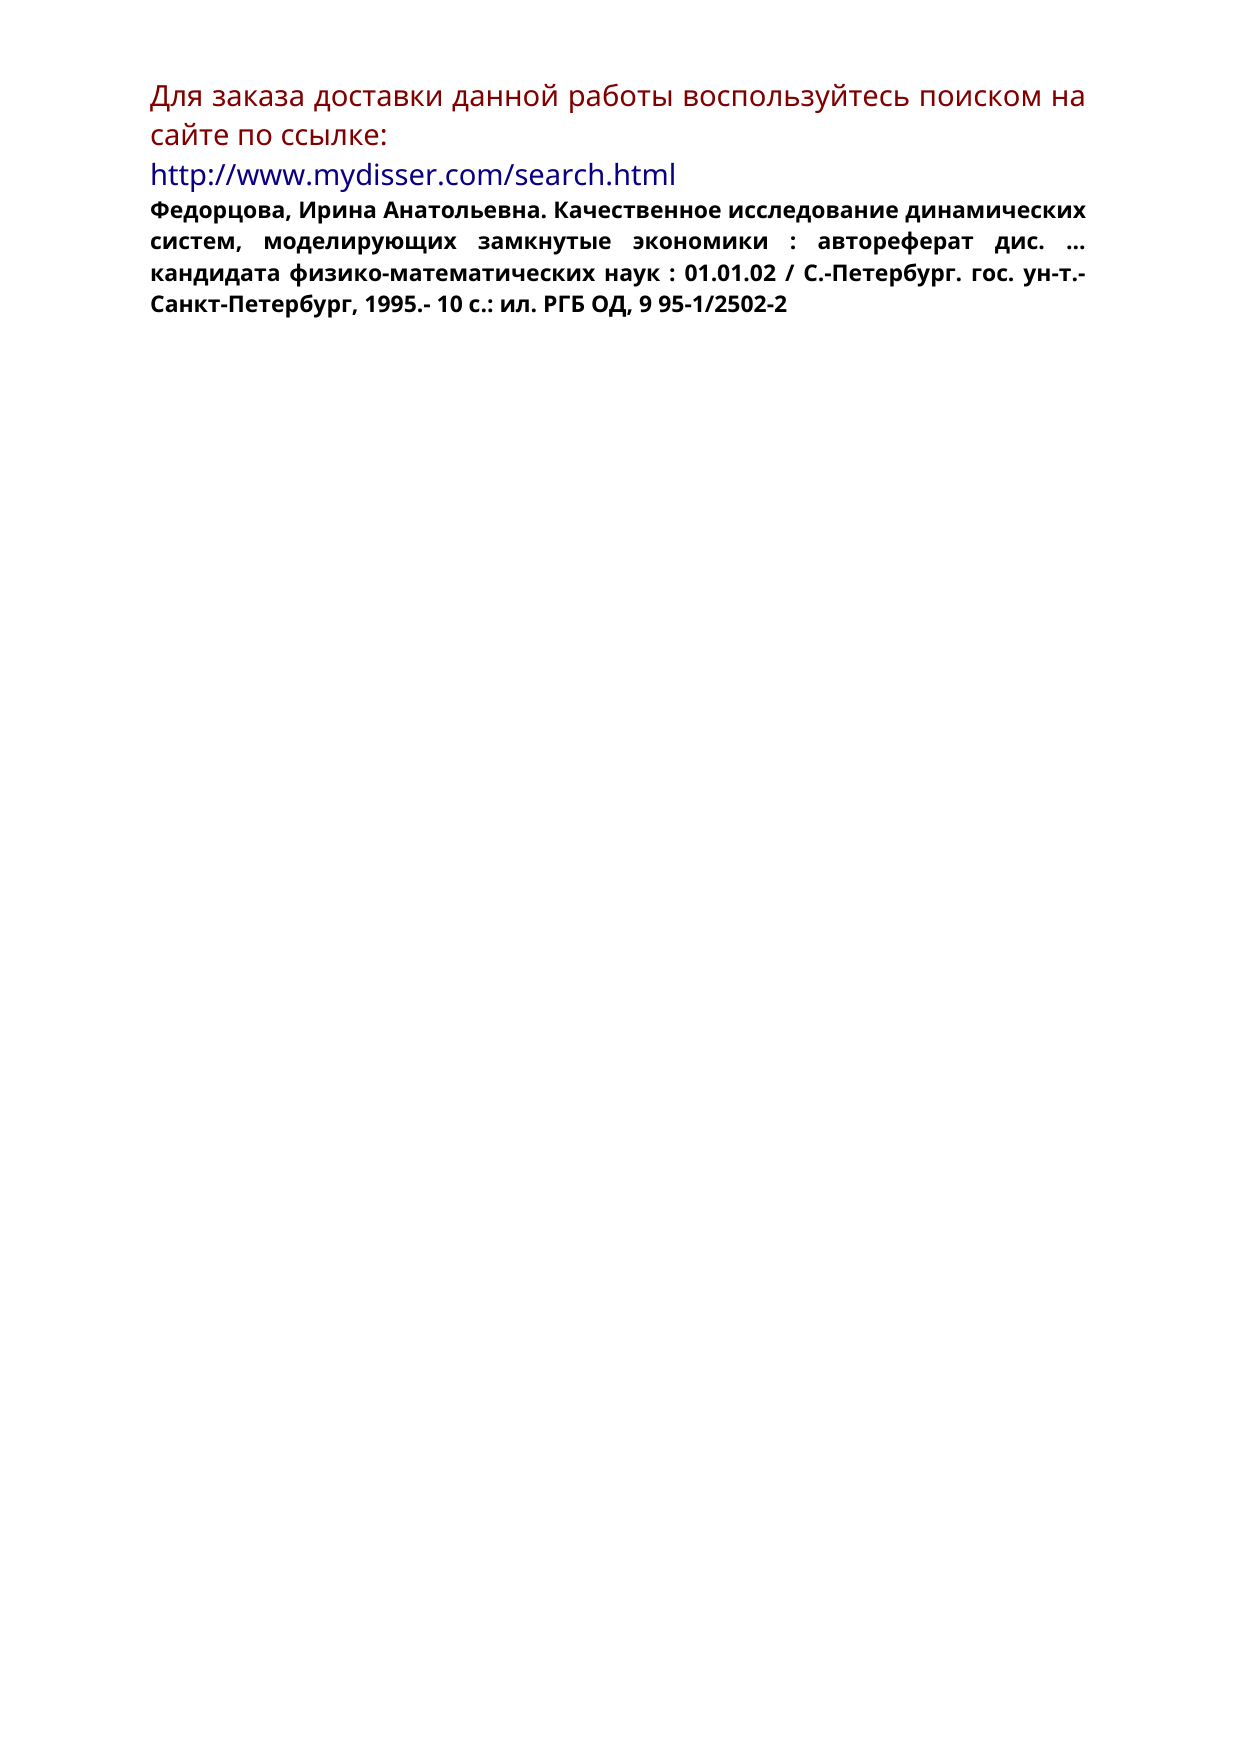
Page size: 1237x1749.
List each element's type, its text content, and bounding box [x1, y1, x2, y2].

text Федорцова, Ирина Анатольевна. Качественное исследование динамических систем, моделирующих замкнутые экономики : автореферат дис. ... кандидата физико-математических наук : 01.01.02 / С.-Петербург. гос. ун-т.- Санкт-Петербург, 1995.- 10 с.: ил. РГБ ОД, 9 95-1/2502-2 [150, 194, 1086, 319]
